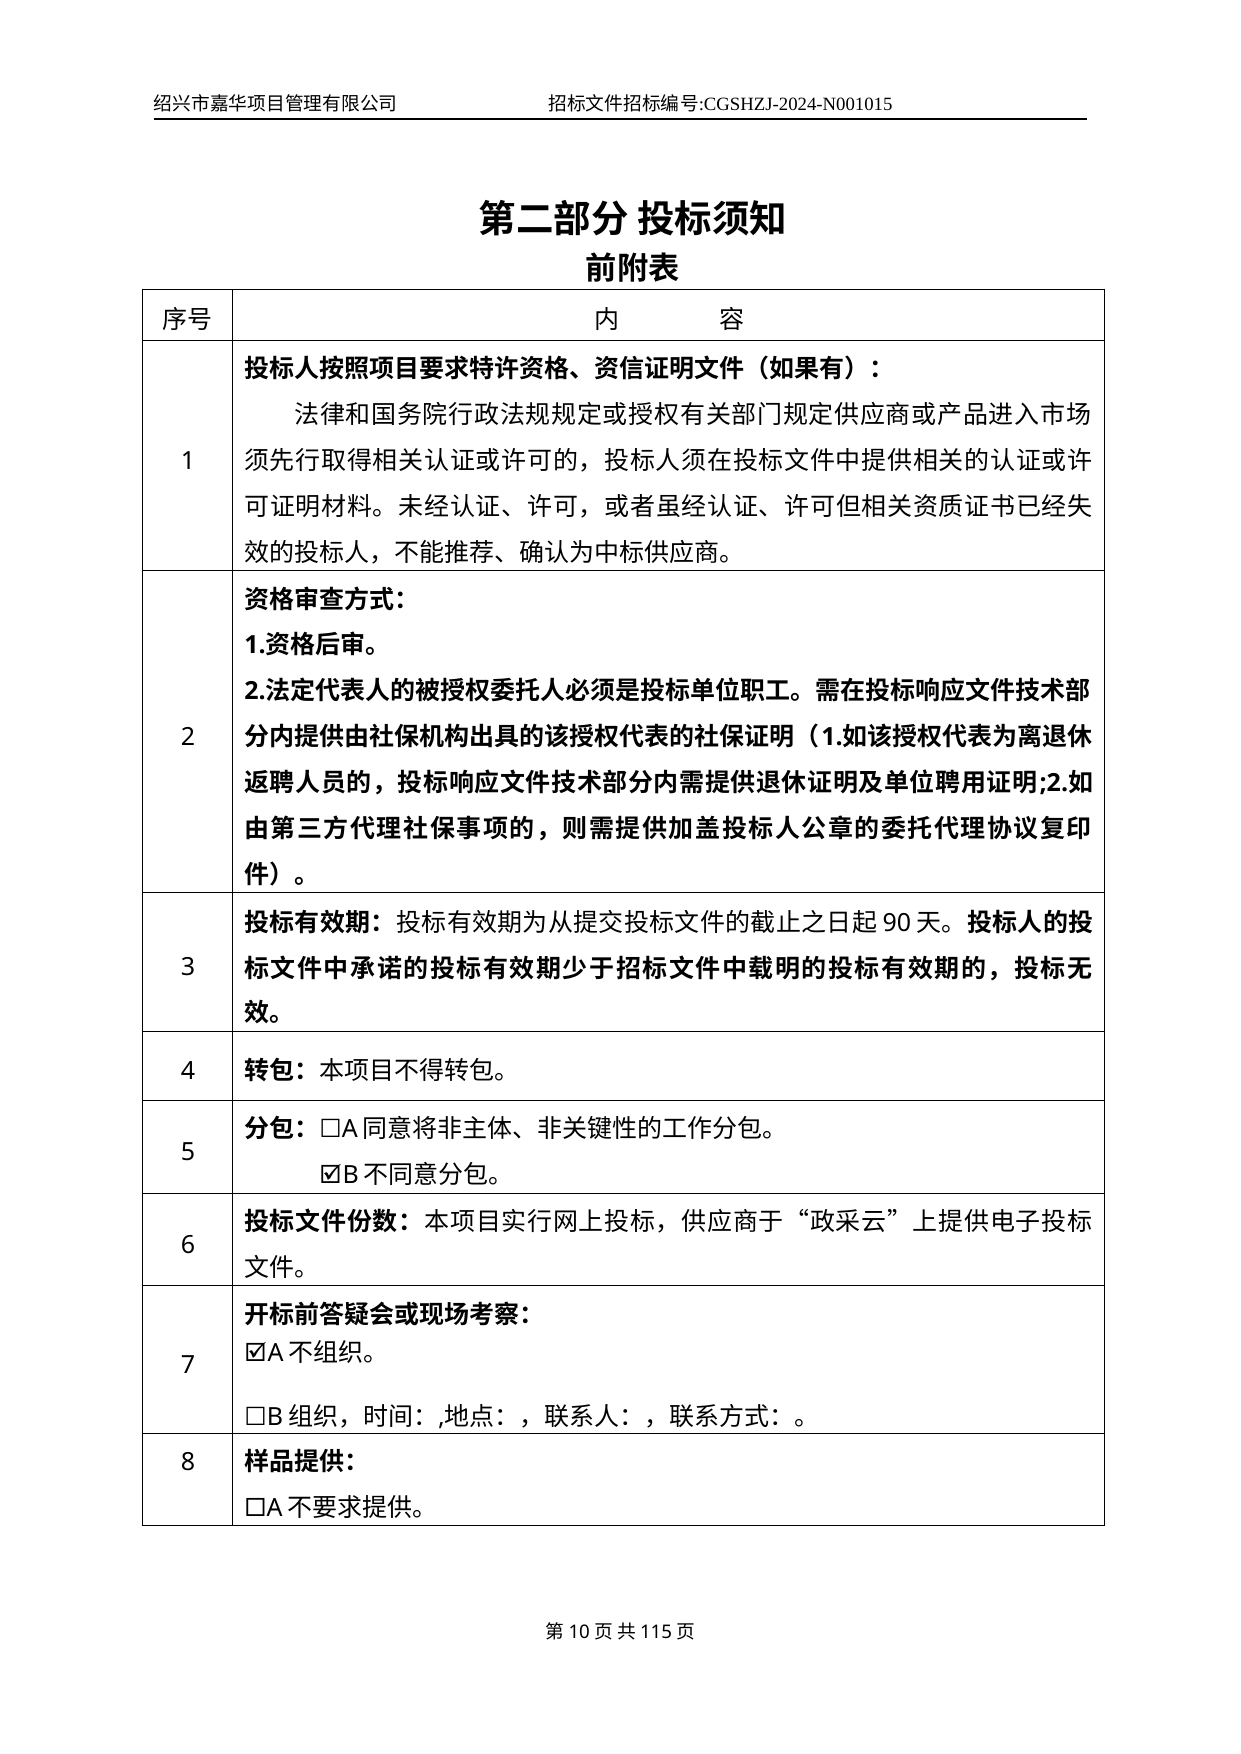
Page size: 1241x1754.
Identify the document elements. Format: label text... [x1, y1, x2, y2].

table_cell 5 [143, 1101, 232, 1193]
table_cell 开标前答疑会或现场考察： A不组织。 B组织，时间：,地点：，联系人：，联系方式：。 [233, 1286, 1104, 1432]
table_cell 分包：☐A同意将非主体、非关键性的工作分包。 B不同意分包。 [233, 1101, 1104, 1193]
table_header 序号 [143, 290, 232, 340]
text 第二部分 投标须知 [178, 189, 1087, 243]
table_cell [233, 1434, 1104, 1525]
table_header 内 容 [233, 290, 1104, 340]
table_cell 投标人按照项目要求特许资格、资信证明文件（如果有）： 法律和国务院行政法规规定或授权有关部门规定供应商或产品进入市场须先行取得相关认证或许可的，投标人须在投标文件中提供相关的认证或许可证明材料。未经认证、许可，或者虽经认证、许可但相关资质证书已经失效的投标人，不能推荐、确认为中标供应商。 [233, 341, 1104, 570]
table_cell 1 [143, 341, 232, 570]
table_cell 3 [143, 893, 232, 1031]
table_cell 7 [143, 1286, 232, 1432]
text 前附表 [178, 243, 1087, 288]
table_cell 4 [143, 1032, 232, 1100]
table_cell 投标文件份数：本项目实行网上投标，供应商于“政采云”上提供电子投标文件。 [233, 1194, 1104, 1285]
table_cell 6 [143, 1194, 232, 1285]
table_cell 转包：本项目不得转包。 [233, 1032, 1104, 1100]
table_cell 8 [143, 1434, 232, 1525]
table_cell 2 [143, 571, 232, 892]
table_cell 资格审查方式： 1.资格后审。 2.法定代表人的被授权委托人必须是投标单位职工。需在投标响应文件技术部分内提供由社保机构出具的该授权代表的社保证明（1.如该授权代表为离退休返聘人员的，投标响应文件技术部分内需提供退休证明及单位聘用证明;2.如由第三方代理社保事项的，则需提供加盖投标人公章的委托代理协议复印件）。 [233, 571, 1104, 892]
table_cell 投标有效期：投标有效期为从提交投标文件的截止之日起90天。投标人的投标文件中承诺的投标有效期少于招标文件中载明的投标有效期的，投标无效。 [233, 893, 1104, 1031]
